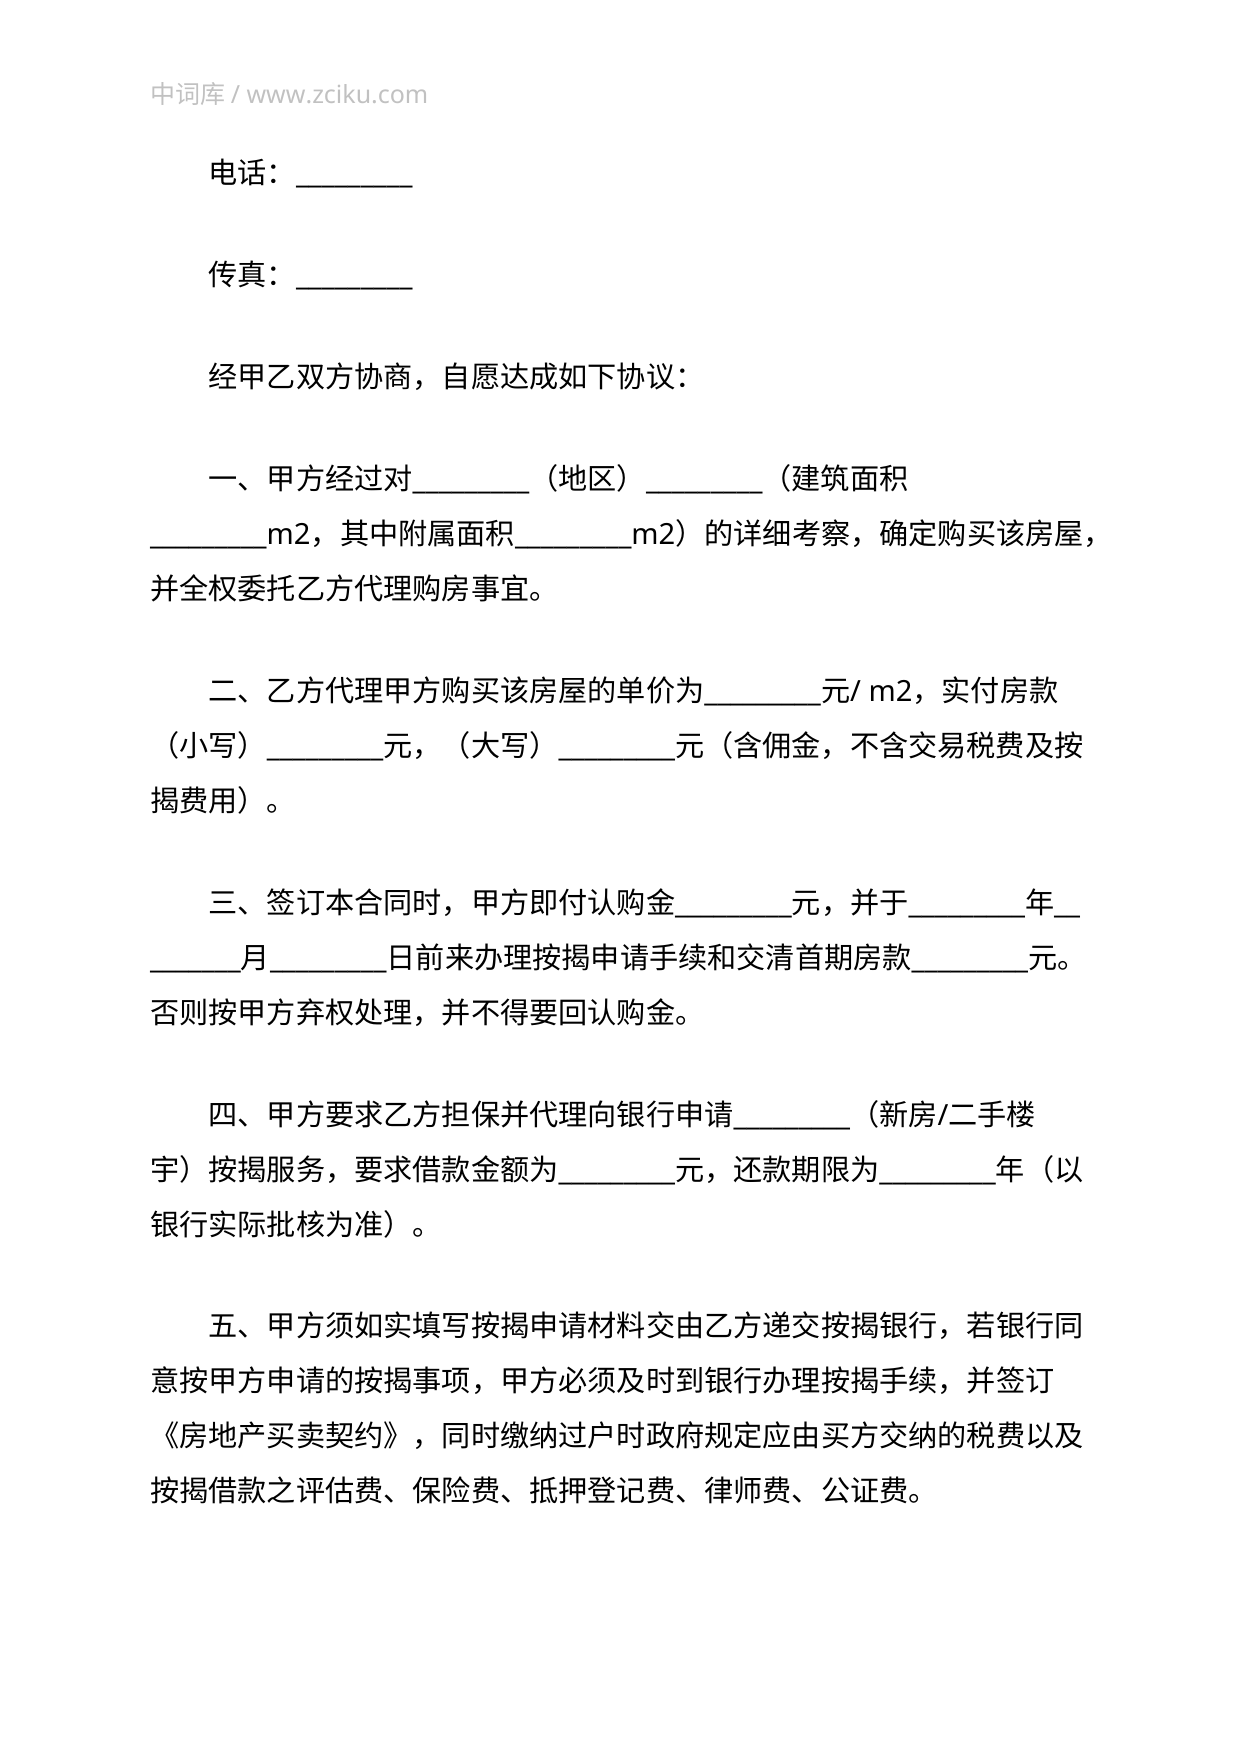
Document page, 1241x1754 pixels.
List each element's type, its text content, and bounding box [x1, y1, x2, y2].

text 经甲乙双方协商，自愿达成如下协议： [150, 354, 1090, 396]
text 电话：_________ [150, 150, 1090, 192]
text 五、甲方须如实填写按揭申请材料交由乙方递交按揭银行，若银行同意按甲方申请的按揭事项，甲方必须及时到银行办理按揭手续，并签订《房地产买卖契约》，同时缴纳过户时政府规定应由买方交纳的税费以及按揭借款之评估费、保险费、抵押登记费、律师费、公证费。 [150, 1303, 1090, 1510]
text 二、乙方代理甲方购买该房屋的单价为_________元/ m2，实付房款（小写）_________元，（大写）_________元（含佣金，不含交易税费及按揭费用）。 [150, 667, 1090, 820]
text 传真：_________ [150, 252, 1090, 294]
text 三、签订本合同时，甲方即付认购金_________元，并于_________年_________月_________日前来办理按揭申请手续和交清首期房款_________元。否则按甲方弃权处理，并不得要回认购金。 [150, 879, 1090, 1032]
text 一、甲方经过对_________（地区）_________（建筑面积_________m2，其中附属面积_________m2）的详细考察，确定购买该房屋，并全权委托乙方代理购房事宜。 [150, 456, 1090, 608]
text 四、甲方要求乙方担保并代理向银行申请_________（新房/二手楼宇）按揭服务，要求借款金额为_________元，还款期限为_________年（以银行实际批核为准）。 [150, 1091, 1090, 1243]
